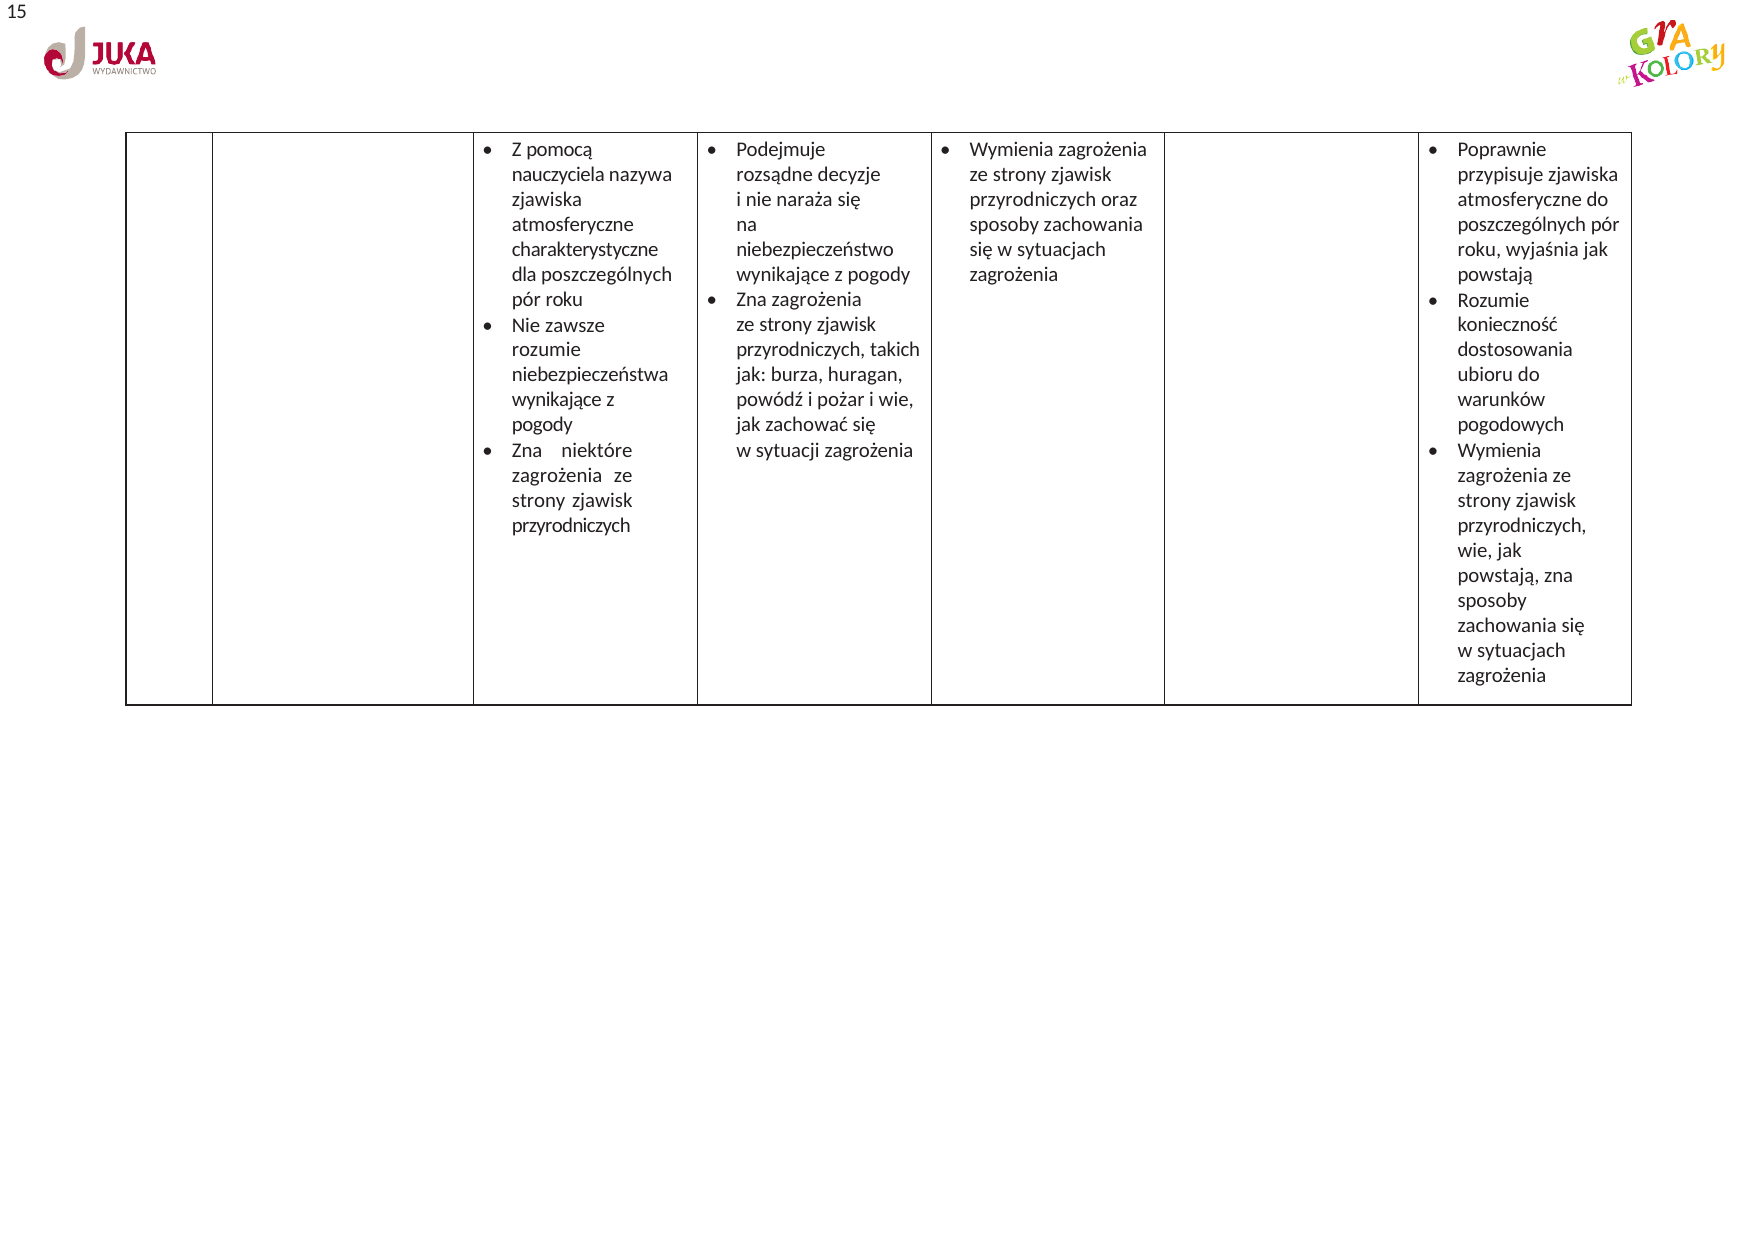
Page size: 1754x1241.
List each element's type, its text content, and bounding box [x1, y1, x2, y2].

table_header Poprawnie przypisuje zjawiska atmosferyczne do poszczególnych pór roku, wyjaśnia jak powstają Rozumie konieczność dostosowania ubioru do warunków pogodowych Wymienia zagrożenia ze strony zjawisk przyrodniczych, wie, jak powstają, zna sposoby zachowania się w sytuacjach zagrożenia [1419, 133, 1631, 704]
table_header [127, 133, 212, 704]
table_header Wymienia zagrożenia ze strony zjawisk przyrodniczych oraz sposoby zachowania się w sytuacjach zagrożenia [932, 133, 1164, 704]
table_header [213, 133, 473, 704]
table_header Z pomocą nauczyciela nazywa zjawiska atmosferyczne charakterystyczne dla poszczególnych pór roku Nie zawsze rozumie niebezpieczeństwa wynikające z pogody Zna niektóre zagrożenia ze strony zjawisk przyrodniczych [474, 133, 697, 704]
picture [44, 49, 71, 76]
picture [92, 42, 156, 65]
table_header [1165, 133, 1418, 704]
picture [1618, 20, 1725, 87]
table_header Podejmuje rozsądne decyzje i nie naraża się na niebezpieczeństwo wynikające z pogody Zna zagrożenia ze strony zjawisk przyrodniczych, takich jak: burza, huragan, powódź i pożar i wie, jak zachować się w sytuacji zagrożenia [698, 133, 931, 704]
